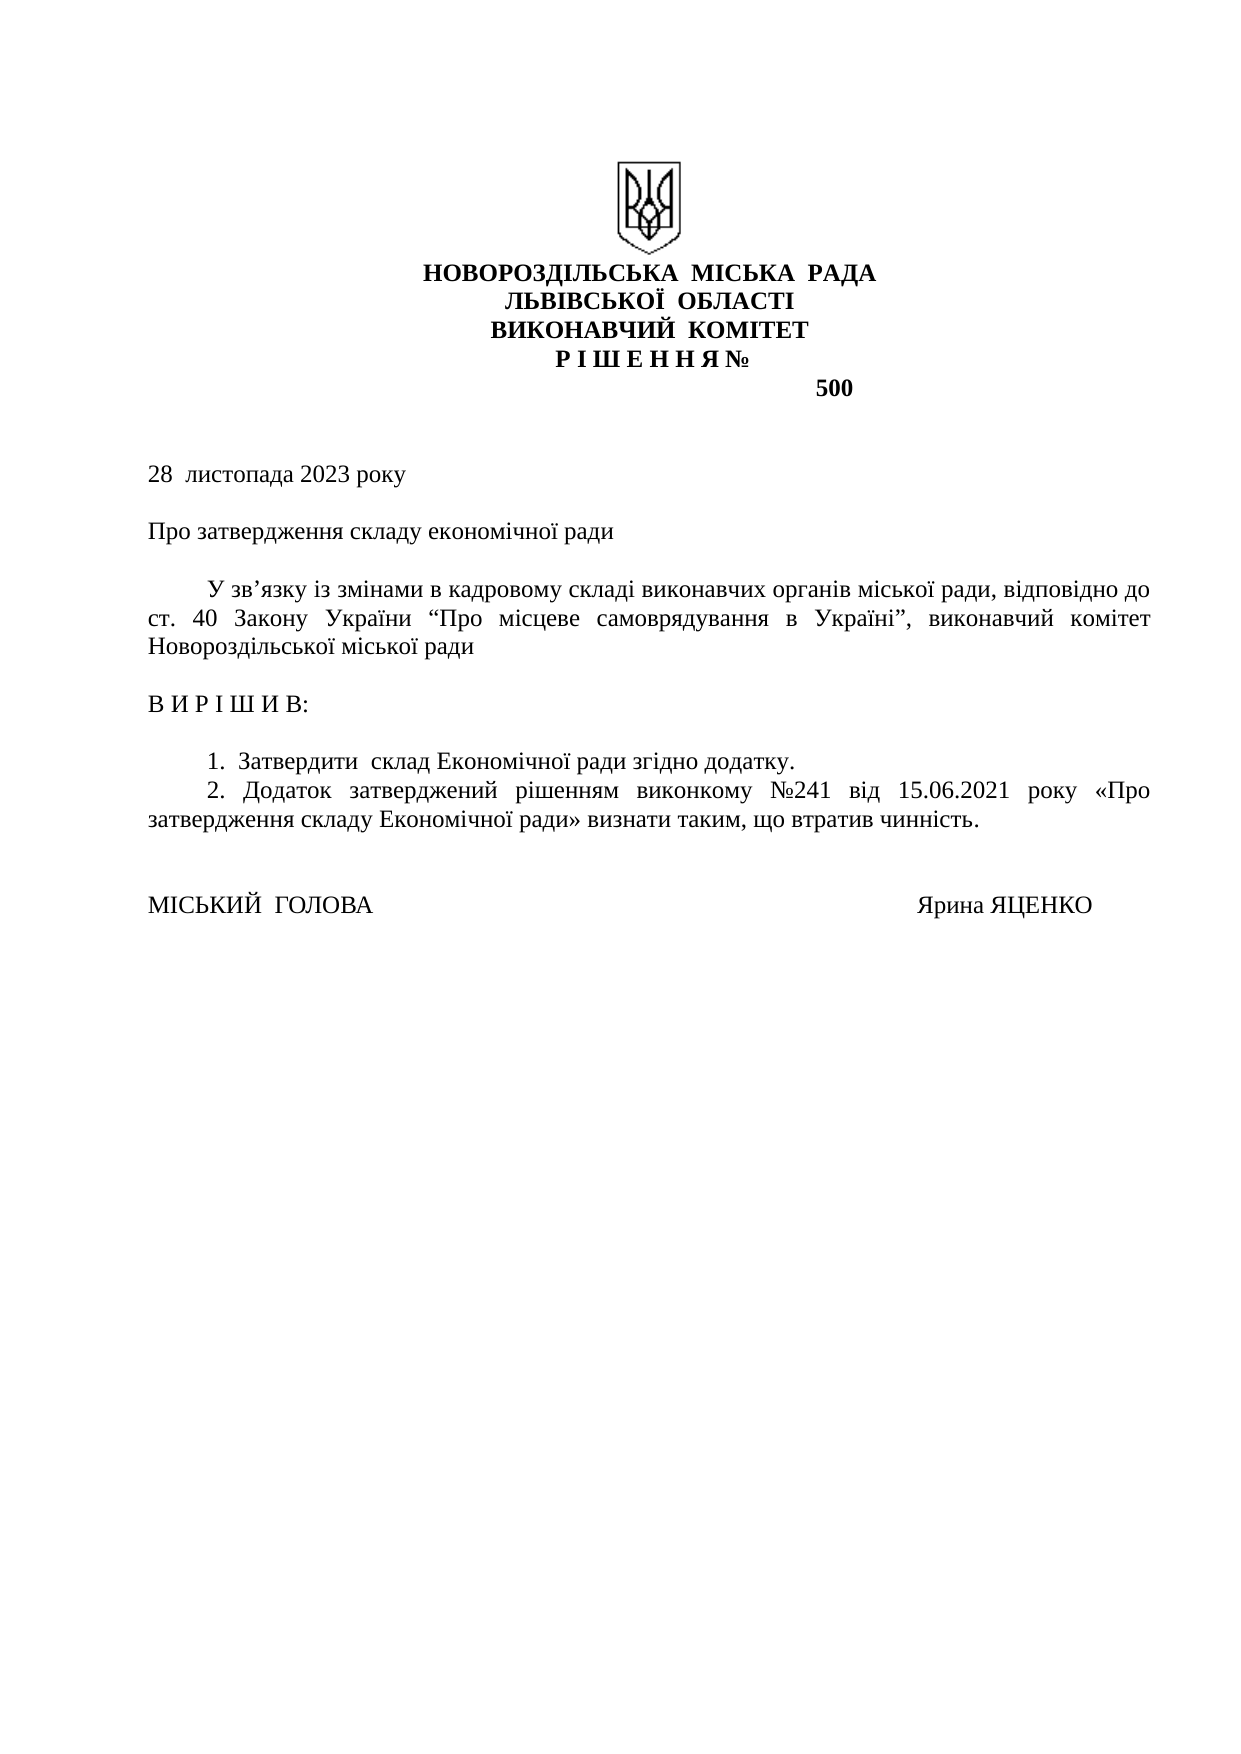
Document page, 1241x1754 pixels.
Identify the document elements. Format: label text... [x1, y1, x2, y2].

text МІСЬКИЙ ГОЛОВА Ярина ЯЦЕНКО [148, 890, 1152, 919]
text 500 [148, 373, 1152, 401]
text ВИКОНАВЧИЙ КОМІТЕТ [148, 315, 1152, 344]
text В И Р І Ш И В: [148, 689, 1152, 718]
text 1. Затвердити склад Економічної ради згідно додатку. [148, 746, 1152, 775]
text 28 листопада 2023 року [148, 459, 1152, 488]
picture [556, 159, 744, 258]
text 2. Додаток затверджений рішенням виконкому №241 від 15.06.2021 року «Про затвердження складу Економічної ради» визнати таким, що втратив чинність. [148, 775, 1152, 833]
text Про затвердження складу економічної ради [148, 516, 1152, 545]
text Р І Ш Е Н Н Я № [148, 344, 1152, 373]
text НОВОРОЗДІЛЬСЬКА МІСЬКА РАДА [148, 258, 1152, 286]
text У зв’язку із змінами в кадровому складі виконавчих органів міської ради, відповідно до ст. 40 Закону України “Про місцеве самоврядування в Україні”, виконавчий комітет Новороздільської міської ради [148, 574, 1152, 660]
text ЛЬВІВСЬКОЇ ОБЛАСТІ [148, 286, 1152, 315]
